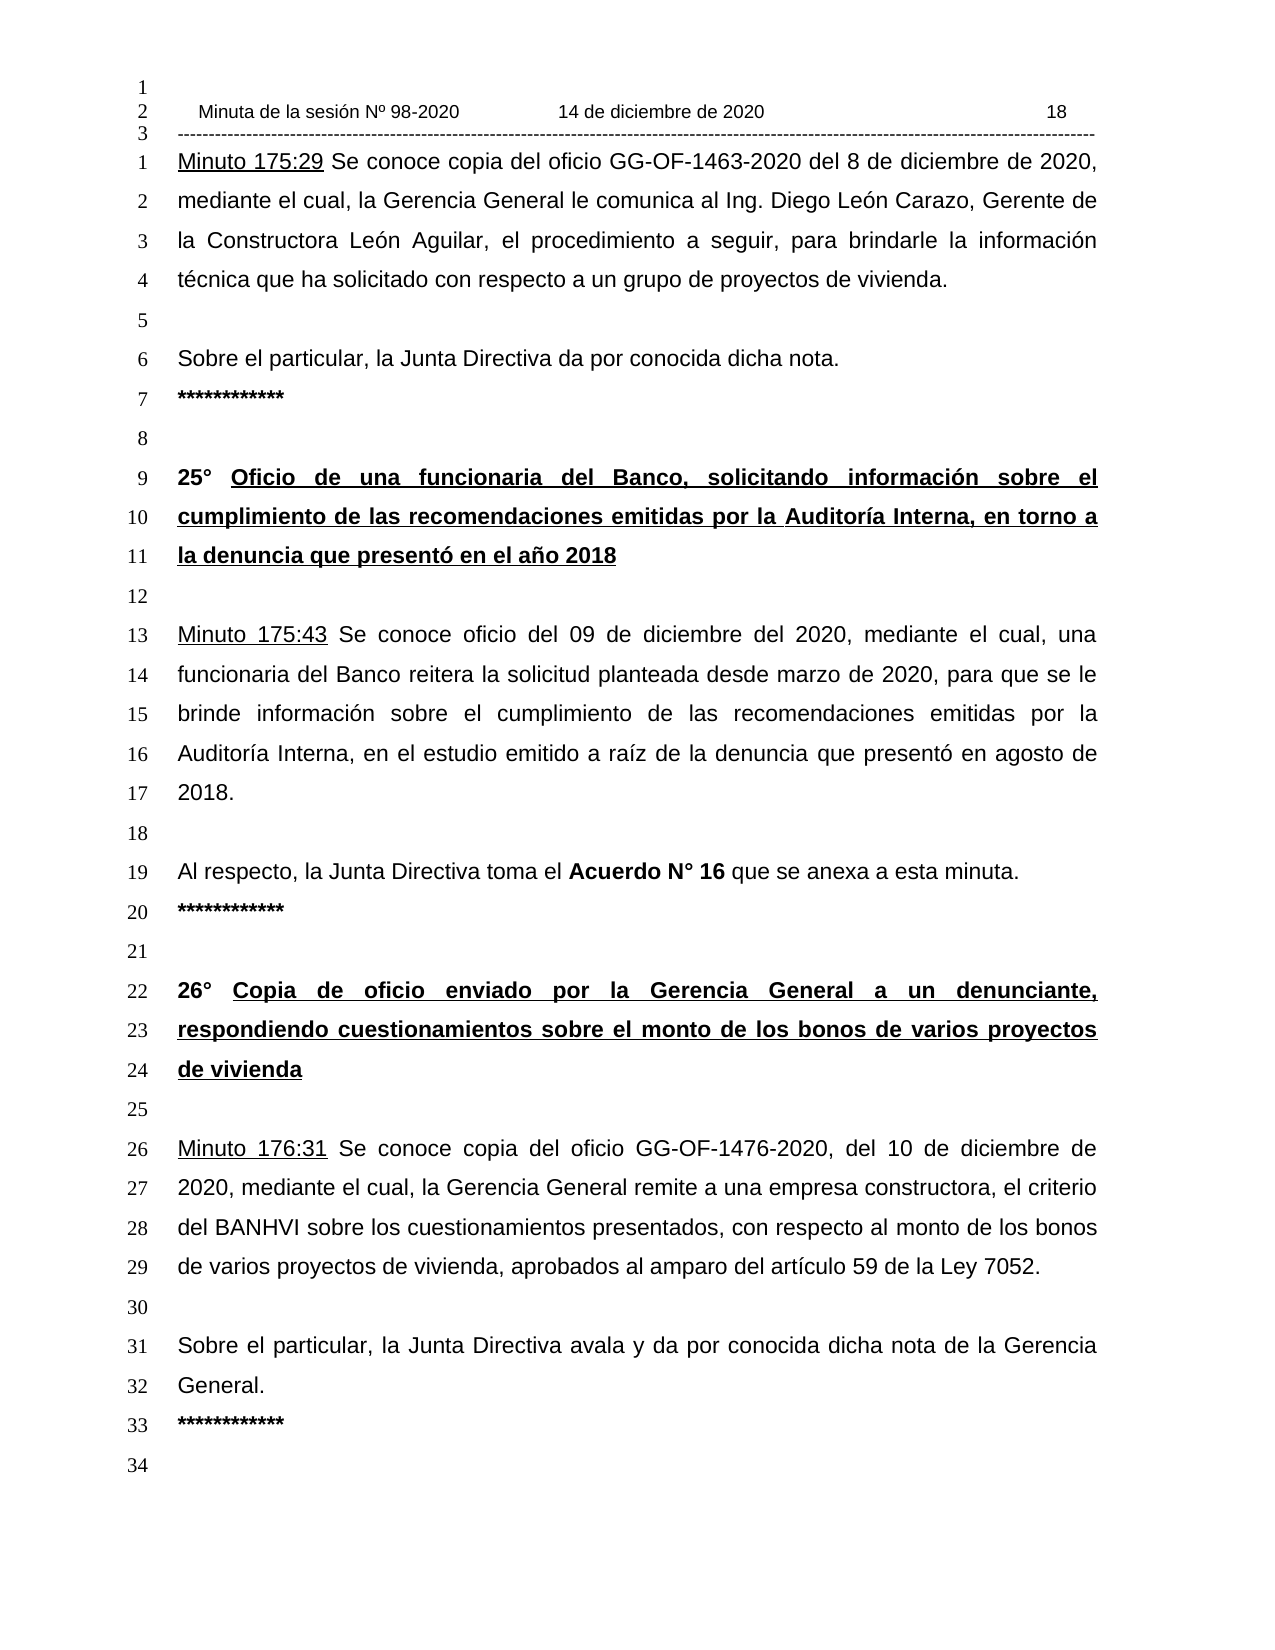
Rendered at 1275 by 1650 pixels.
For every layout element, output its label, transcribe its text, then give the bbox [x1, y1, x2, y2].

text Minuto 175:43 Se conoce oficio del 09 de diciembre del 2020, mediante el cual, una funcionaria del Banco reitera la solicitud planteada desde marzo de 2020, para que se le brinde información sobre el cumplimiento de las recomendaciones emitidas por la Auditoría Interna, en el estudio emitido a raíz de la denuncia que presentó en agosto de 2018. [177, 621, 1098, 806]
text Sobre el particular, la Junta Directiva da por conocida dicha nota. [177, 345, 1098, 371]
text ************ [177, 384, 1098, 411]
text Sobre el particular, la Junta Directiva avala y da por conocida dicha nota de la Gerencia General. [177, 1332, 1098, 1398]
text 25° Oficio de una funcionaria del Banco, solicitando información sobre el cumplimiento de las recomendaciones emitidas por la Auditoría Interna, en torno a la denuncia que presentó en el año 2018 [177, 463, 1098, 526]
text Al respecto, la Junta Directiva toma el Acuerdo N° 16 que se anexa a esta minuta. [177, 858, 1098, 885]
text Minuto 176:31 Se conoce copia del oficio GG-OF-1476-2020, del 10 de diciembre de 2020, mediante el cual, la Gerencia General remite a una empresa constructora, el criterio del BANHVI sobre los cuestionamientos presentados, con respecto al monto de los bonos de varios proyectos de vivienda, aprobados al amparo del artículo 59 de la Ley 7052. [177, 1135, 1098, 1279]
text Minuto 175:29 Se conoce copia del oficio GG-OF-1463-2020 del 8 de diciembre de 2020, mediante el cual, la Gerencia General le comunica al Ing. Diego León Carazo, Gerente de la Constructora León Aguilar, el procedimiento a seguir, para brindarle la información técnica que ha solicitado con respecto a un grupo de proyectos de vivienda. [177, 148, 1098, 292]
text 26° Copia de oficio enviado por la Gerencia General a un denunciante, respondiendo cuestionamientos sobre el monto de los bonos de varios proyectos de vivienda [177, 1040, 1098, 1082]
text ************ [177, 898, 1098, 924]
text 25° Oficio de una funcionaria del Banco, solicitando información sobre el cumplimiento de las recomendaciones emitidas por la Auditoría Interna, en torno a la denuncia que presentó en el año 2018 [177, 527, 1098, 569]
text 26° Copia de oficio enviado por la Gerencia General a un denunciante, respondiendo cuestionamientos sobre el monto de los bonos de varios proyectos de vivienda [177, 977, 1098, 1039]
text ************ [177, 1411, 1098, 1437]
